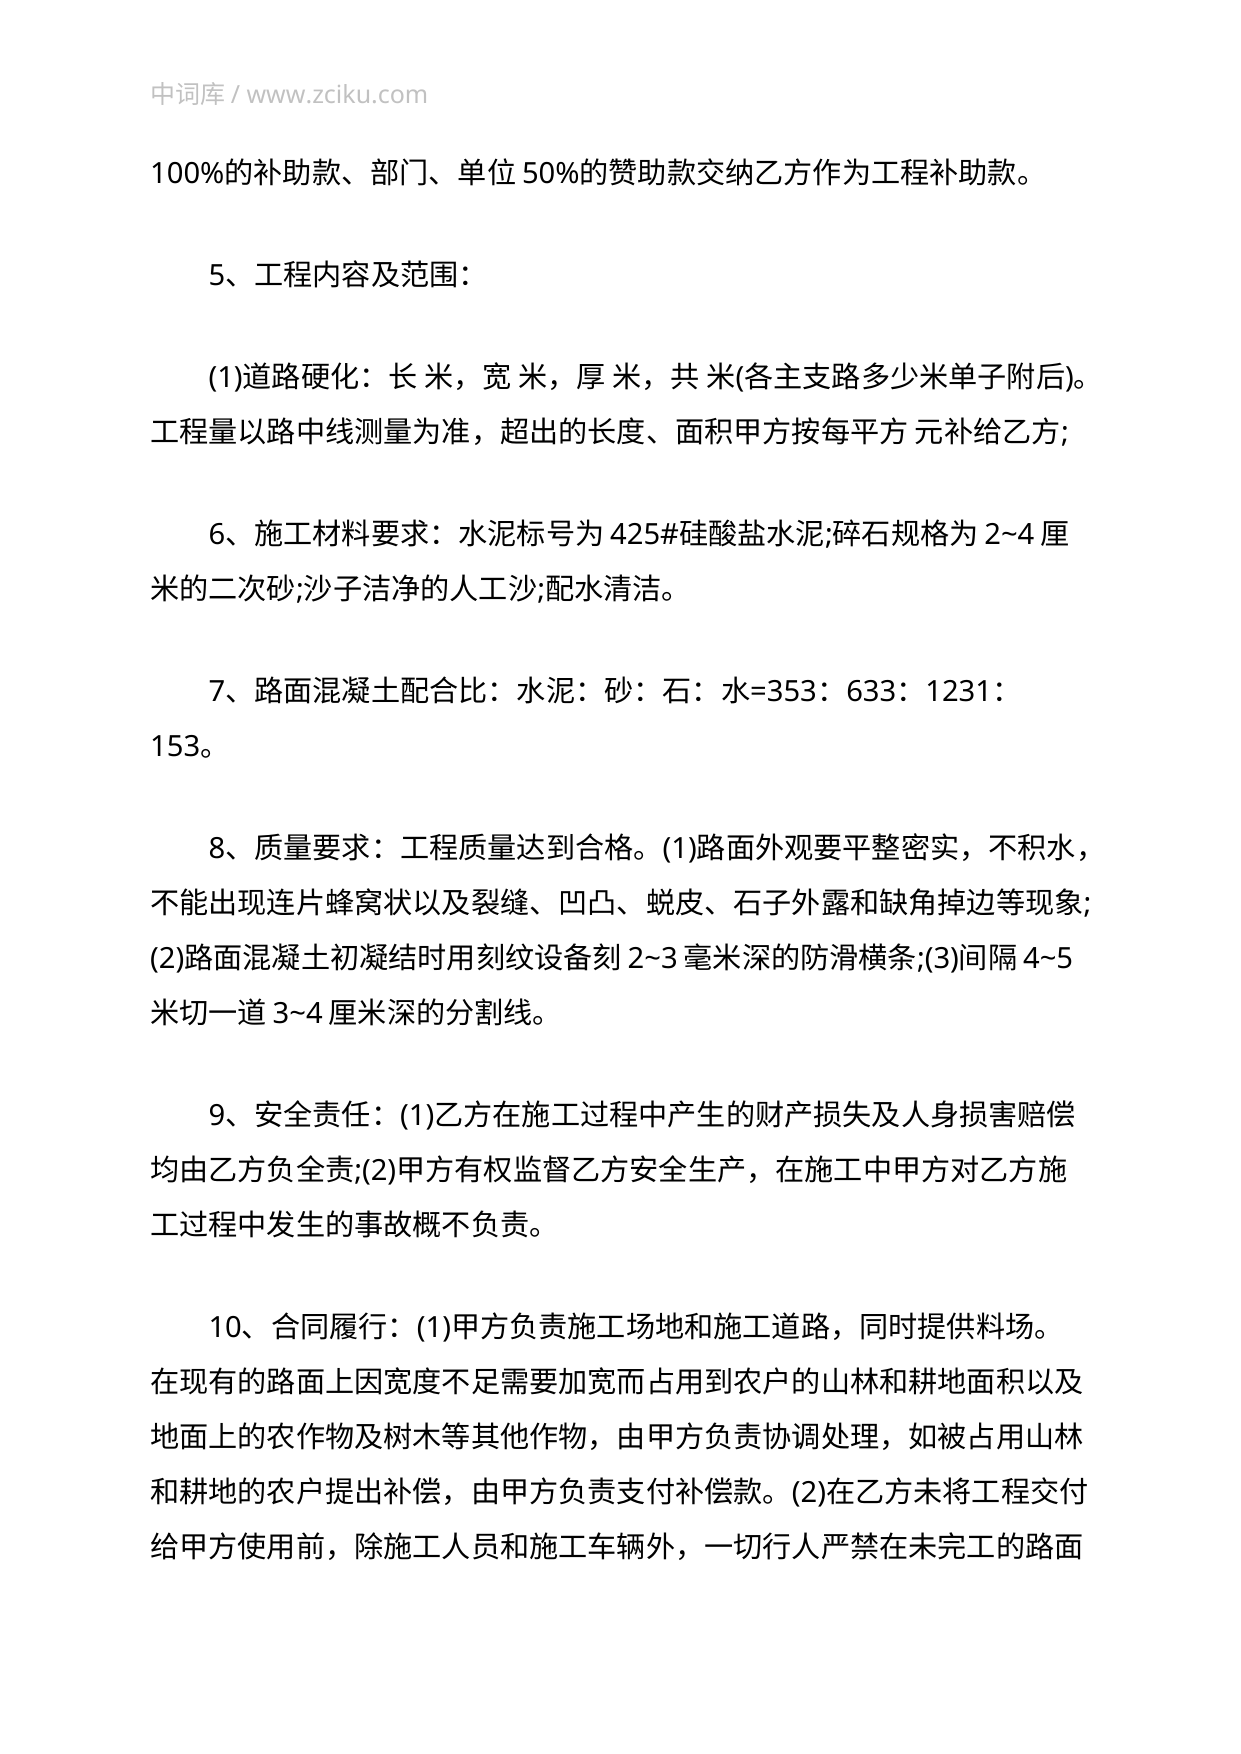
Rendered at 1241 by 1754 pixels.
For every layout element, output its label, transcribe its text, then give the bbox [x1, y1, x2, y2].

text 5、工程内容及范围： [150, 252, 1090, 294]
text (1)道路硬化：长 米，宽 米，厚 米，共 米(各主支路多少米单子附后)。工程量以路中线测量为准，超出的长度、面积甲方按每平方 元补给乙方; [150, 354, 1090, 451]
text 7、路面混凝土配合比：水泥：砂：石：水=353：633：1231：153。 [150, 668, 1090, 765]
text 6、施工材料要求：水泥标号为425#硅酸盐水泥;碎石规格为2~4厘米的二次砂;沙子洁净的人工沙;配水清洁。 [150, 511, 1090, 608]
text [150, 150, 1090, 192]
text 9、安全责任：(1)乙方在施工过程中产生的财产损失及人身损害赔偿均由乙方负全责;(2)甲方有权监督乙方安全生产，在施工中甲方对乙方施工过程中发生的事故概不负责。 [150, 1092, 1090, 1244]
text 8、质量要求：工程质量达到合格。(1)路面外观要平整密实，不积水，不能出现连片蜂窝状以及裂缝、凹凸、蜕皮、石子外露和缺角掉边等现象;(2)路面混凝土初凝结时用刻纹设备刻2~3毫米深的防滑横条;(3)间隔4~5米切一道3~4厘米深的分割线。 [150, 825, 1090, 1032]
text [150, 1304, 1090, 1566]
